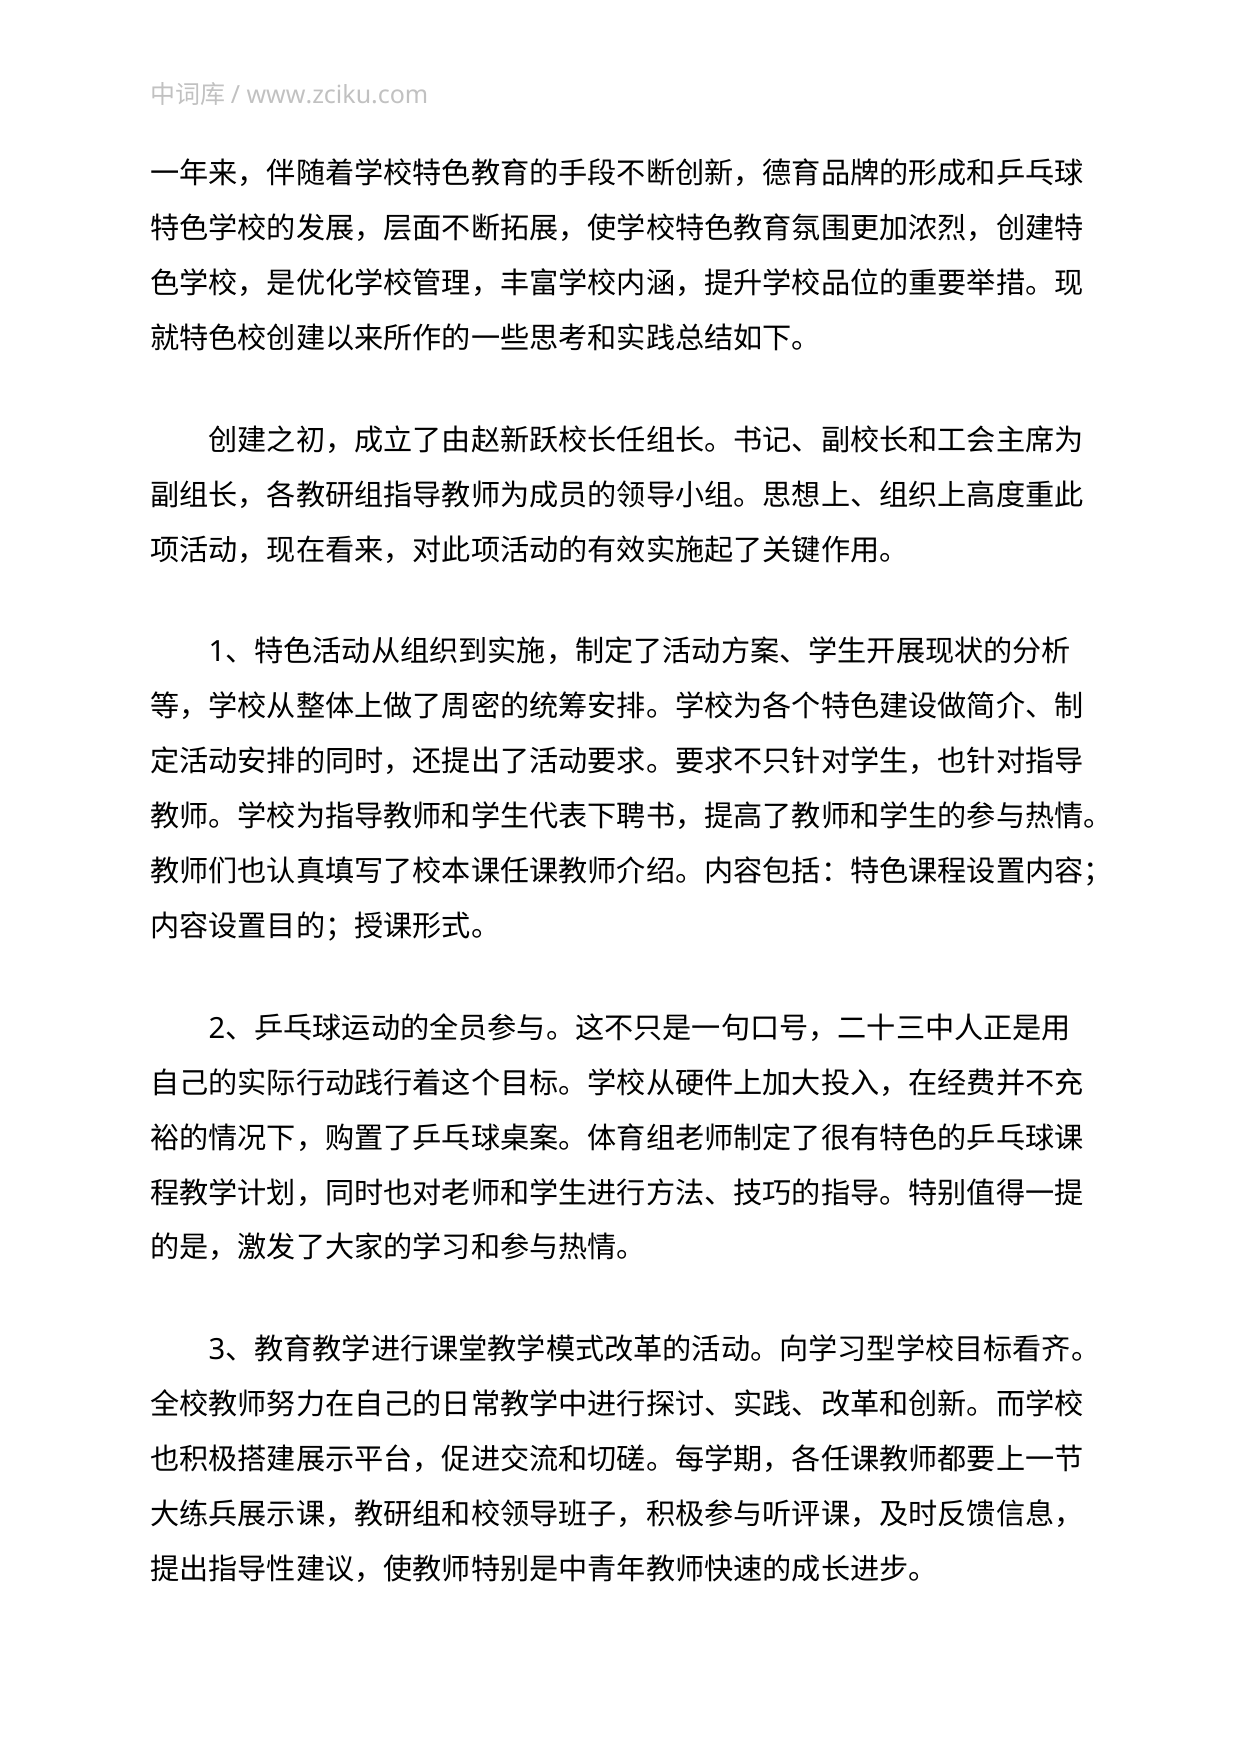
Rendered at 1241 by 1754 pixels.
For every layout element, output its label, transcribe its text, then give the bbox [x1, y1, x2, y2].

text 2、乒乓球运动的全员参与。这不只是一句口号，二十三中人正是用自己的实际行动践行着这个目标。学校从硬件上加大投入，在经费并不充裕的情况下，购置了乒乓球桌案。体育组老师制定了很有特色的乒乓球课程教学计划，同时也对老师和学生进行方法、技巧的指导。特别值得一提的是，激发了大家的学习和参与热情。 [150, 1004, 1090, 1266]
text 3、教育教学进行课堂教学模式改革的活动。向学习型学校目标看齐。全校教师努力在自己的日常教学中进行探讨、实践、改革和创新。而学校也积极搭建展示平台，促进交流和切磋。每学期，各任课教师都要上一节大练兵展示课，教研组和校领导班子，积极参与听评课，及时反馈信息，提出指导性建议，使教师特别是中青年教师快速的成长进步。 [150, 1326, 1090, 1588]
text 1、特色活动从组织到实施，制定了活动方案、学生开展现状的分析等，学校从整体上做了周密的统筹安排。学校为各个特色建设做简介、制定活动安排的同时，还提出了活动要求。要求不只针对学生，也针对指导教师。学校为指导教师和学生代表下聘书，提高了教师和学生的参与热情。教师们也认真填写了校本课任课教师介绍。内容包括：特色课程设置内容；内容设置目的；授课形式。 [150, 628, 1090, 945]
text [150, 150, 1090, 357]
text 创建之初，成立了由赵新跃校长任组长。书记、副校长和工会主席为副组长，各教研组指导教师为成员的领导小组。思想上、组织上高度重此项活动，现在看来，对此项活动的有效实施起了关键作用。 [150, 416, 1090, 568]
